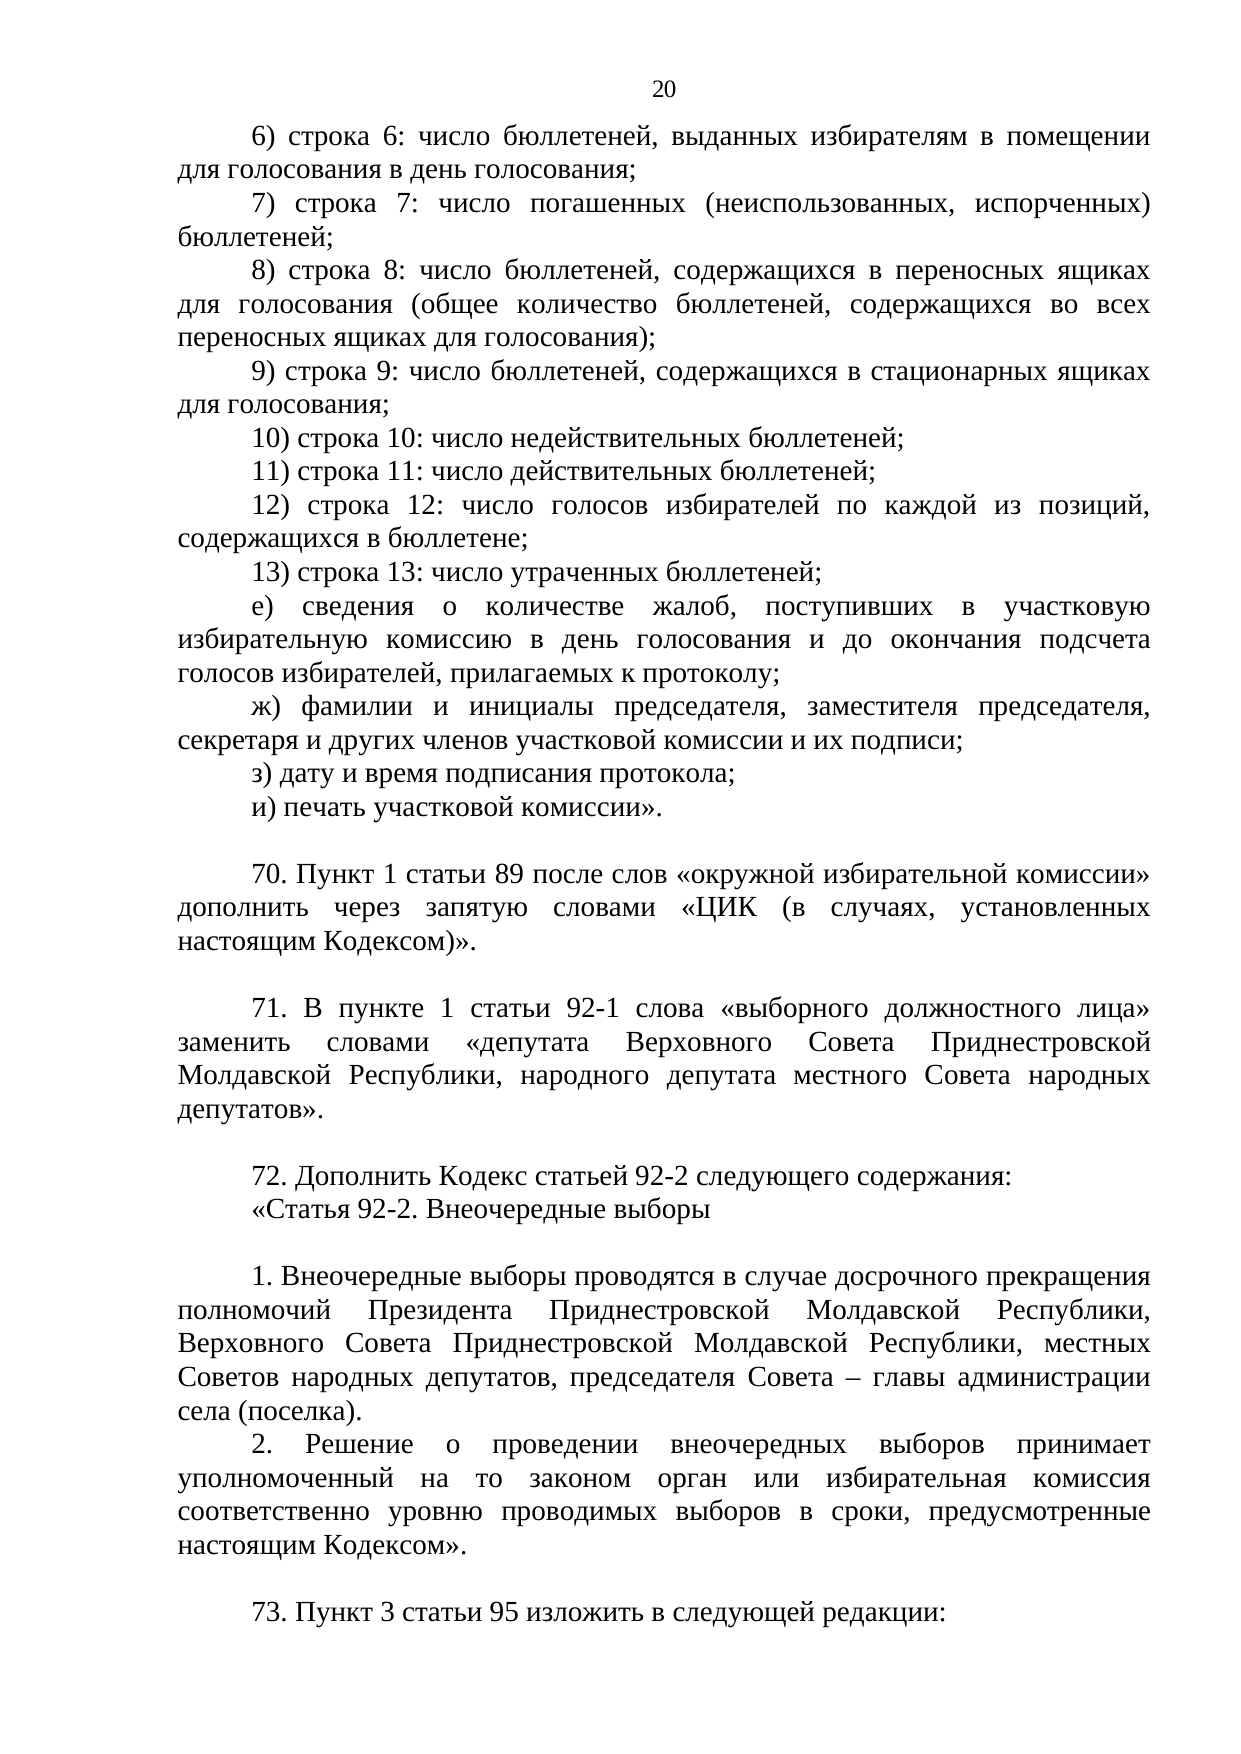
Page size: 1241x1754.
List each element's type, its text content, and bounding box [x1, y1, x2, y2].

text 13) строка 13: число утраченных бюллетеней; [177, 554, 1152, 588]
text 2. Решение о проведении внеочередных выборов принимает уполномоченный на то законом орган или избирательная комиссия соответственно уровню проводимых выборов в сроки, предусмотренные настоящим Кодексом». [177, 1426, 1152, 1560]
text 10) строка 10: число недействительных бюллетеней; [177, 420, 1152, 453]
text е) сведения о количестве жалоб, поступивших в участковую избирательную комиссию в день голосования и до окончания подсчета голосов избирателей, прилагаемых к протоколу; [177, 588, 1152, 688]
text ж) фамилии и инициалы председателя, заместителя председателя, секретаря и других членов участковой комиссии и их подписи; [177, 688, 1152, 755]
text и) печать участковой комиссии». [177, 789, 1152, 822]
text 8) строка 8: число бюллетеней, содержащихся в переносных ящиках для голосования (общее количество бюллетеней, содержащихся во всех переносных ящиках для голосования); [177, 252, 1152, 353]
text 12) строка 12: число голосов избирателей по каждой из позиций, содержащихся в бюллетене; [177, 487, 1152, 554]
text з) дату и время подписания протокола; [177, 755, 1152, 789]
text 73. Пункт 3 статьи 95 изложить в следующей редакции: [177, 1594, 1152, 1627]
text «Статья 92-2. Внеочередные выборы [177, 1191, 1152, 1225]
text 7) строка 7: число погашенных (неиспользованных, испорченных) бюллетеней; [177, 185, 1152, 252]
text 9) строка 9: число бюллетеней, содержащихся в стационарных ящиках для голосования; [177, 353, 1152, 420]
text 1. Внеочередные выборы проводятся в случае досрочного прекращения полномочий Президента Приднестровской Молдавской Республики, Верховного Совета Приднестровской Молдавской Республики, местных Советов народных депутатов, председателя Совета – главы администрации села (поселка). [177, 1258, 1152, 1426]
text 11) строка 11: число действительных бюллетеней; [177, 453, 1152, 487]
text 72. Дополнить Кодекс статьей 92-2 следующего содержания: [177, 1158, 1152, 1191]
text 70. Пункт 1 статьи 89 после слов «окружной избирательной комиссии» дополнить через запятую словами «ЦИК (в случаях, установленных настоящим Кодексом)». [177, 856, 1152, 957]
text 6) строка 6: число бюллетеней, выданных избирателям в помещении для голосования в день голосования; [177, 118, 1152, 185]
text 71. В пункте 1 статьи 92-1 слова «выборного должностного лица» заменить словами «депутата Верховного Совета Приднестровской Молдавской Республики, народного депутата местного Совета народных депутатов». [177, 990, 1152, 1124]
